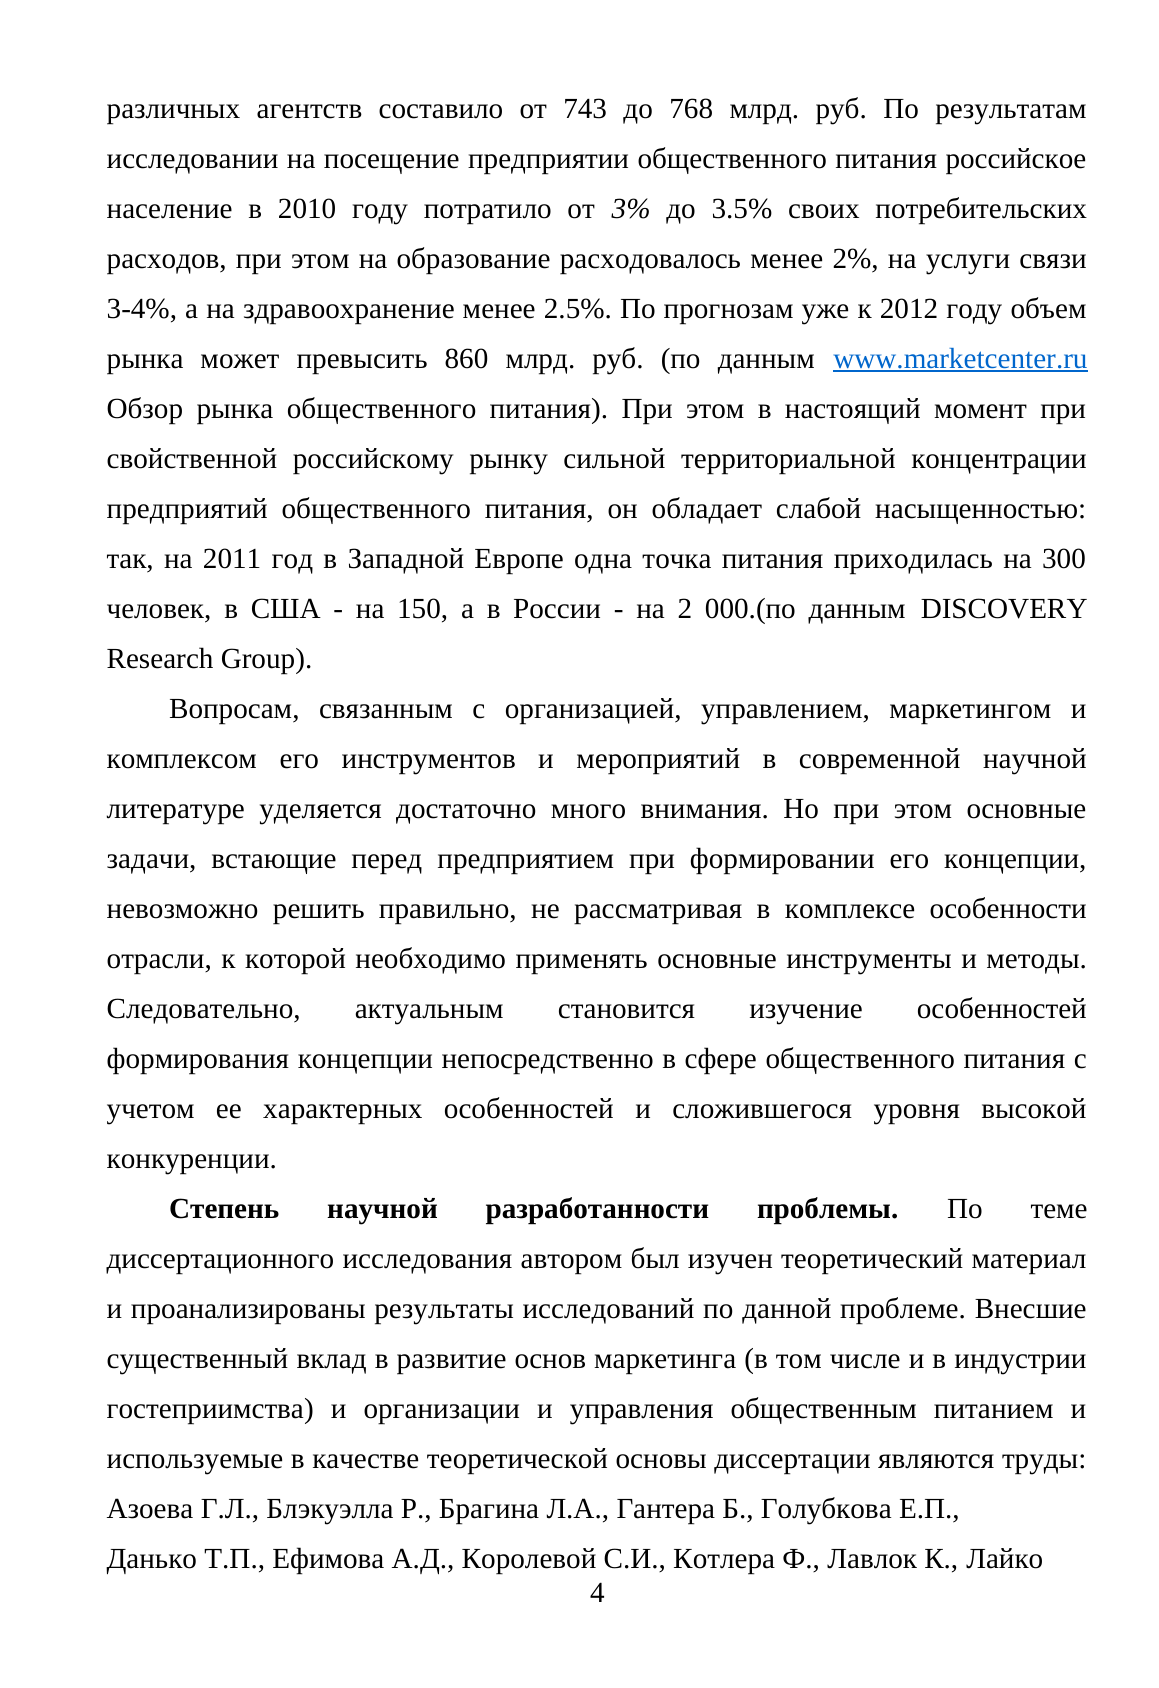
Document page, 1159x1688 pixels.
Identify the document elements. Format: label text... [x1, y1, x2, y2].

text 4 [106, 1579, 1087, 1608]
text Вопросам, связанным с организацией, управлением, маркетингом и комплексом его инструментов и мероприятий в современной научной литературе уделяется достаточно много внимания. Но при этом основные задачи, встающие перед предприятием при формировании его концепции, невозможно решить правильно, не рассматривая в комплексе особенности отрасли, к которой необходимо применять основные инструменты и методы. Следовательно, актуальным становится изучение особенностей формирования концепции непосредственно в сфере общественного питания с учетом ее характерных особенностей и сложившегося уровня высокой конкуренции. [106, 679, 1087, 1179]
text Степень научной разработанности проблемы. По теме диссертационного исследования автором был изучен теоретический материал и проанализированы результаты исследований по данной проблеме. Внесшие существенный вклад в развитие основ маркетинга (в том числе и в индустрии гостеприимства) и организации и управления общественным питанием и используемые в качестве теоретической основы диссертации являются труды: Азоева Г.Л., Блэкуэлла Р., Брагина Л.А., Гантера Б., Голубкова Е.П., [106, 1179, 1087, 1529]
text Данько Т.П., Ефимова А.Д., Королевой С.И., Котлера Ф., Лавлок К., Лайко [106, 1529, 1087, 1579]
text различных агентств составило от 743 до 768 млрд. руб. По результатам исследовании на посещение предприятии общественного питания российское население в 2010 году потратило от 3% до 3.5% своих потребительских расходов, при этом на образование расходовалось менее 2%, на услуги связи 3-4%, а на здравоохранение менее 2.5%. По прогнозам уже к 2012 году объем рынка может превысить 860 млрд. руб. (по данным www.marketcenter.ru Обзор рынка общественного питания). При этом в настоящий момент при свойственной российскому рынку сильной территориальной концентрации предприятий общественного питания, он обладает слабой насыщенностью: так, на 2011 год в Западной Европе одна точка питания приходилась на 300 человек, в США - на 150, а в России - на 2 000.(по данным DISCOVERY Research Group). [106, 79, 1087, 679]
